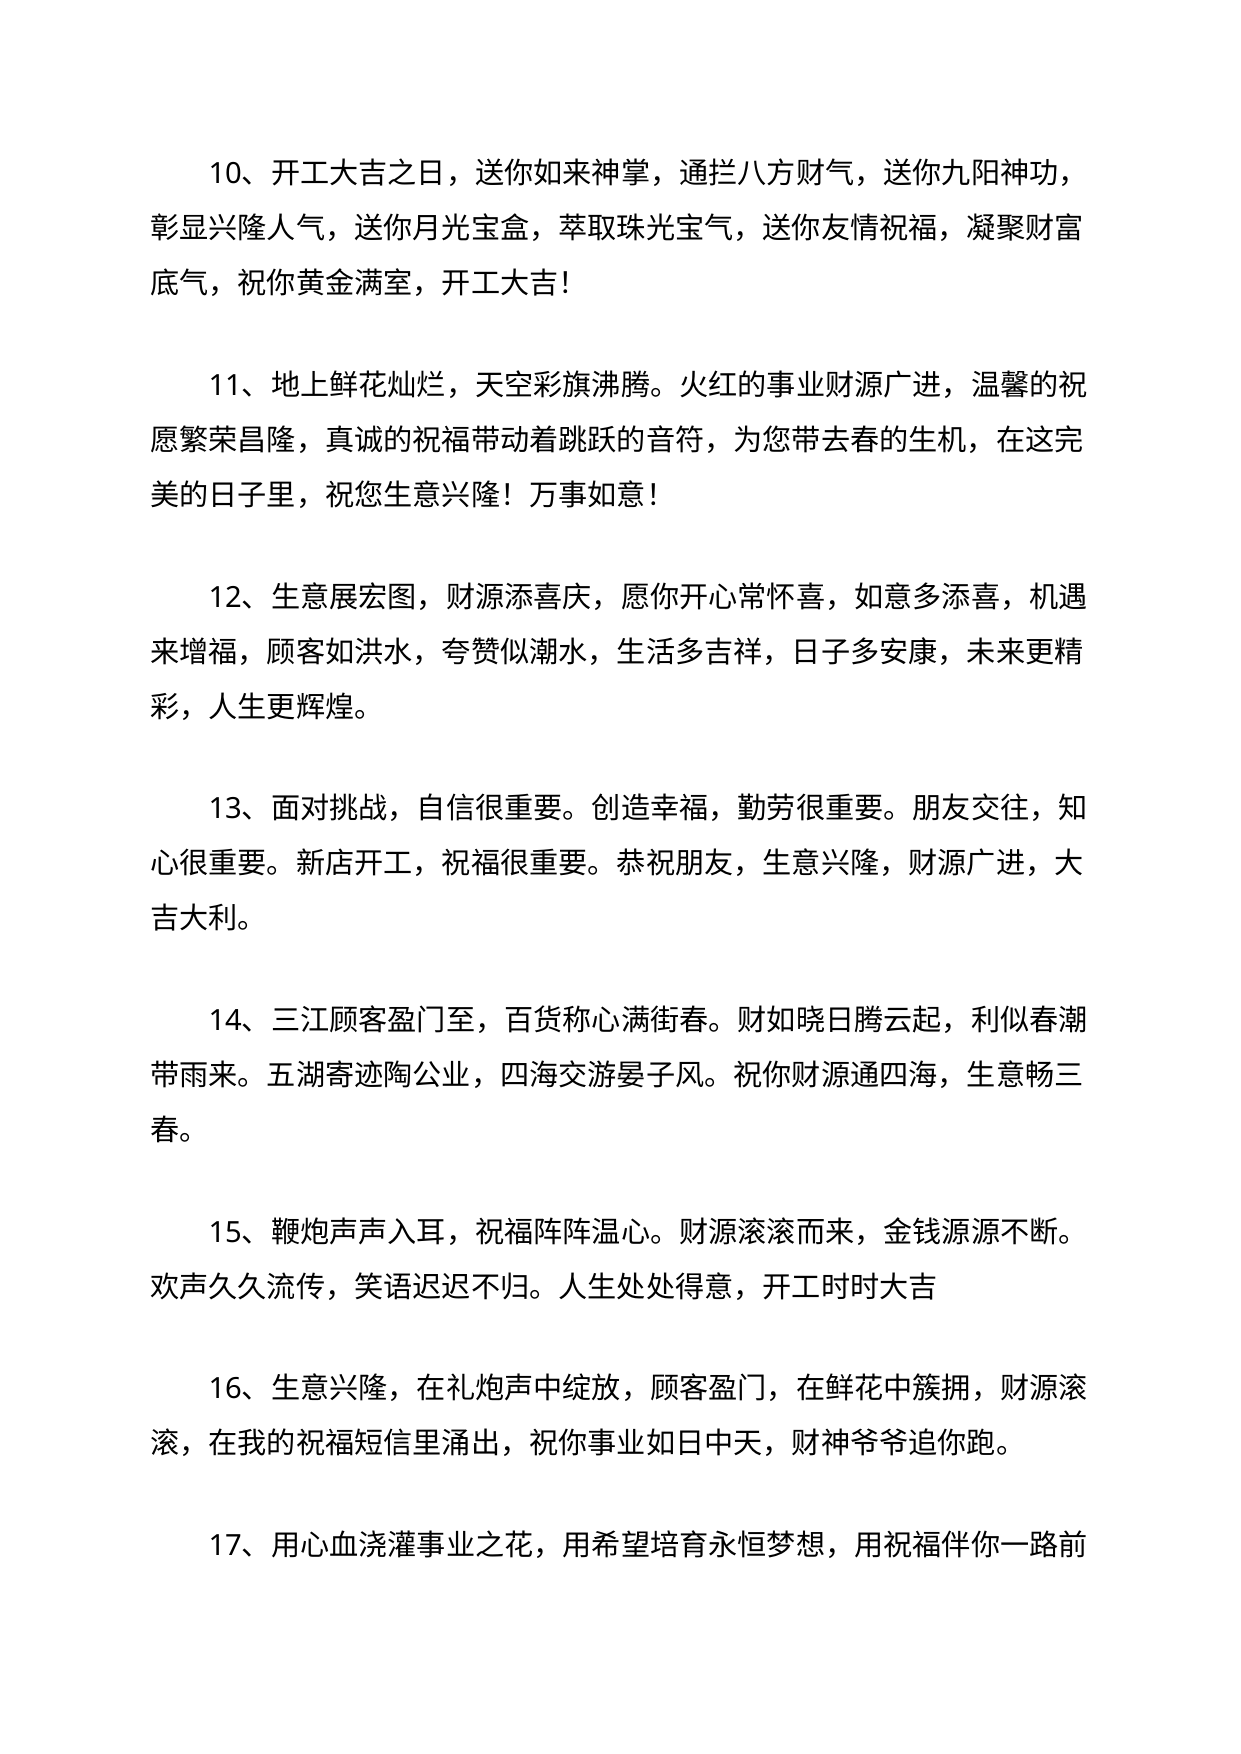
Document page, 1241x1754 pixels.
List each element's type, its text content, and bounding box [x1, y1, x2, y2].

text 10、开工大吉之日，送你如来神掌，通拦八方财气，送你九阳神功，彰显兴隆人气，送你月光宝盒，萃取珠光宝气，送你友情祝福，凝聚财富底气，祝你黄金满室，开工大吉！ [150, 150, 1090, 302]
text 15、鞭炮声声入耳，祝福阵阵温心。财源滚滚而来，金钱源源不断。欢声久久流传，笑语迟迟不归。人生处处得意，开工时时大吉 [150, 1208, 1090, 1306]
text 11、地上鲜花灿烂，天空彩旗沸腾。火红的事业财源广进，温馨的祝愿繁荣昌隆，真诚的祝福带动着跳跃的音符，为您带去春的生机，在这完美的日子里，祝您生意兴隆！万事如意！ [150, 362, 1090, 514]
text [150, 1522, 1090, 1564]
text 12、生意展宏图，财源添喜庆，愿你开心常怀喜，如意多添喜，机遇来增福，顾客如洪水，夸赞似潮水，生活多吉祥，日子多安康，未来更精彩，人生更辉煌。 [150, 573, 1090, 726]
text 14、三江顾客盈门至，百货称心满街春。财如晓日腾云起，利似春潮带雨来。五湖寄迹陶公业，四海交游晏子风。祝你财源通四海，生意畅三春。 [150, 997, 1090, 1149]
text 16、生意兴隆，在礼炮声中绽放，顾客盈门，在鲜花中簇拥，财源滚滚，在我的祝福短信里涌出，祝你事业如日中天，财神爷爷追你跑。 [150, 1365, 1090, 1462]
text 13、面对挑战，自信很重要。创造幸福，勤劳很重要。朋友交往，知心很重要。新店开工，祝福很重要。恭祝朋友，生意兴隆，财源广进，大吉大利。 [150, 785, 1090, 937]
